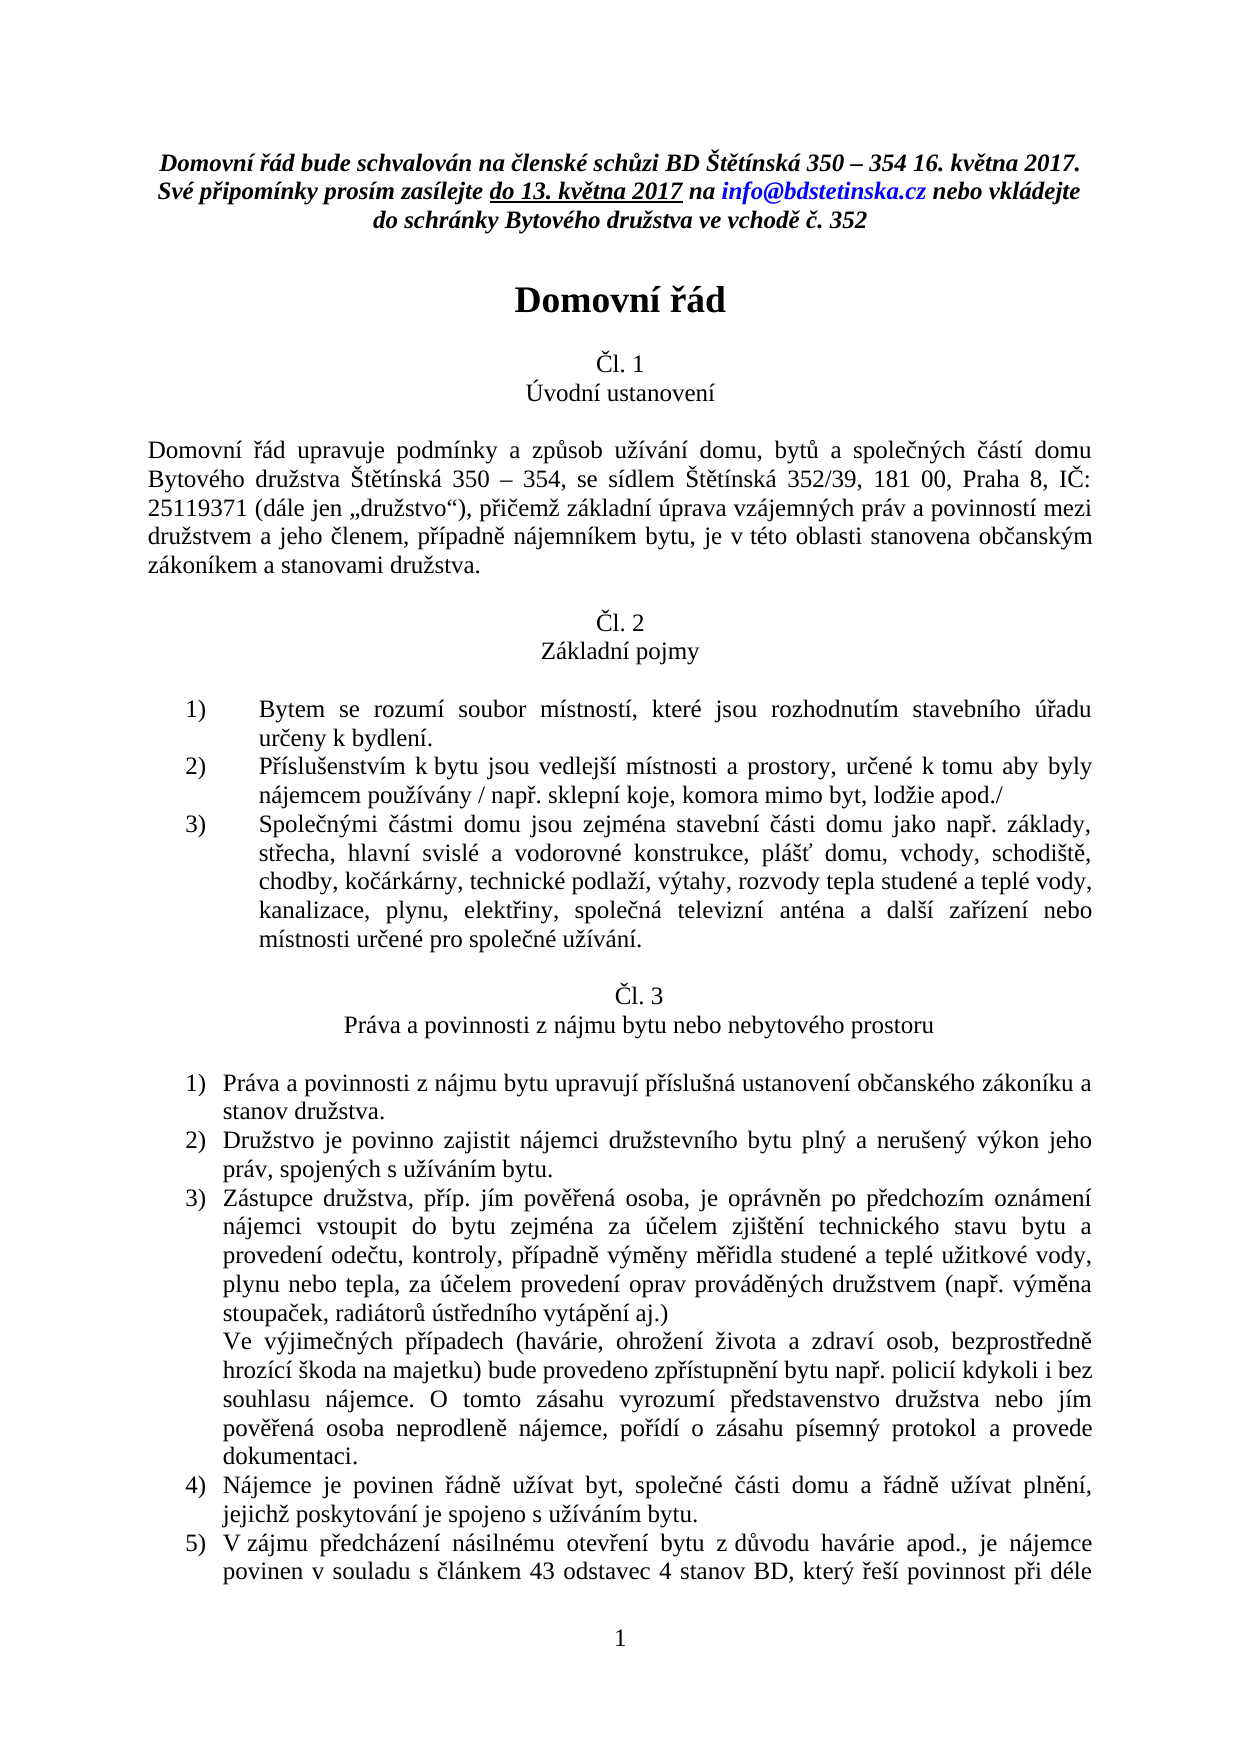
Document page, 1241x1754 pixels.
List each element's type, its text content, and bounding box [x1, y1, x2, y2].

text Domovní řád [148, 277, 1093, 320]
text Čl. 1 [148, 349, 1093, 378]
list Práva a povinnosti z nájmu bytu upravují příslušná ustanovení občanského zákoníku a stanov družstva. [185, 1068, 1093, 1125]
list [185, 1528, 1093, 1585]
text Domovní řád bude schvalován na členské schůzi BD Štětínská 350 – 354 16. května 2017. Své připomínky prosím zasílejte do 13. května 2017 na info@bdstetinska.cz nebo vkládejte do schránky Bytového družstva ve vchodě č. 352 [148, 148, 1093, 234]
text Čl. 2 [148, 608, 1093, 636]
text Domovní řád upravuje podmínky a způsob užívání domu, bytů a společných částí domu Bytového družstva Štětínská 350 – 354, se sídlem Štětínská 352/39, 181 00, Praha 8, IČ: 25119371 (dále jen „družstvo“), přičemž základní úprava vzájemných práv a povinností mezi družstvem a jeho členem, případně nájemníkem bytu, je v této oblasti stanovena občanským zákoníkem a stanovami družstva. [148, 435, 1093, 579]
text Čl. 3 [185, 981, 1093, 1010]
text Ve výjimečných případech (havárie, ohrožení života a zdraví osob, bezprostředně hrozící škoda na majetku) bude provedeno zpřístupnění bytu např. policií kdykoli i bez souhlasu nájemce. O tomto zásahu vyrozumí představenstvo družstva nebo jím pověřená osoba neprodleně nájemce, pořídí o zásahu písemný protokol a provede dokumentaci. [223, 1326, 1093, 1470]
text Základní pojmy [148, 636, 1093, 665]
text Úvodní ustanovení [148, 378, 1093, 406]
list Družstvo je povinno zajistit nájemci družstevního bytu plný a nerušený výkon jeho práv, spojených s užíváním bytu. [185, 1125, 1093, 1183]
list Příslušenstvím k bytu jsou vedlejší místnosti a prostory, určené k tomu aby byly nájemcem používány / např. sklepní koje, komora mimo byt, lodžie apod./ [185, 751, 1093, 809]
list Zástupce družstva, příp. jím pověřená osoba, je oprávněn po předchozím oznámení nájemci vstoupit do bytu zejména za účelem zjištění technického stavu bytu a provedení odečtu, kontroly, případně výměny měřidla studené a teplé užitkové vody, plynu nebo tepla, za účelem provedení oprav prováděných družstvem (např. výměna stoupaček, radiátorů ústředního vytápění aj.) [185, 1183, 1093, 1326]
list Bytem se rozumí soubor místností, které jsou rozhodnutím stavebního úřadu určeny k bydlení. [185, 694, 1093, 751]
list Společnými částmi domu jsou zejména stavební části domu jako např. základy, střecha, hlavní svislé a vodorovné konstrukce, plášť domu, vchody, schodiště, chodby, kočárkárny, technické podlaží, výtahy, rozvody tepla studené a teplé vody, kanalizace, plynu, elektřiny, společná televizní anténa a další zařízení nebo místnosti určené pro společné užívání. [185, 809, 1093, 953]
text Práva a povinnosti z nájmu bytu nebo nebytového prostoru [185, 1010, 1093, 1039]
list Nájemce je povinen řádně užívat byt, společné části domu a řádně užívat plnění, jejichž poskytování je spojeno s užíváním bytu. [185, 1470, 1093, 1528]
